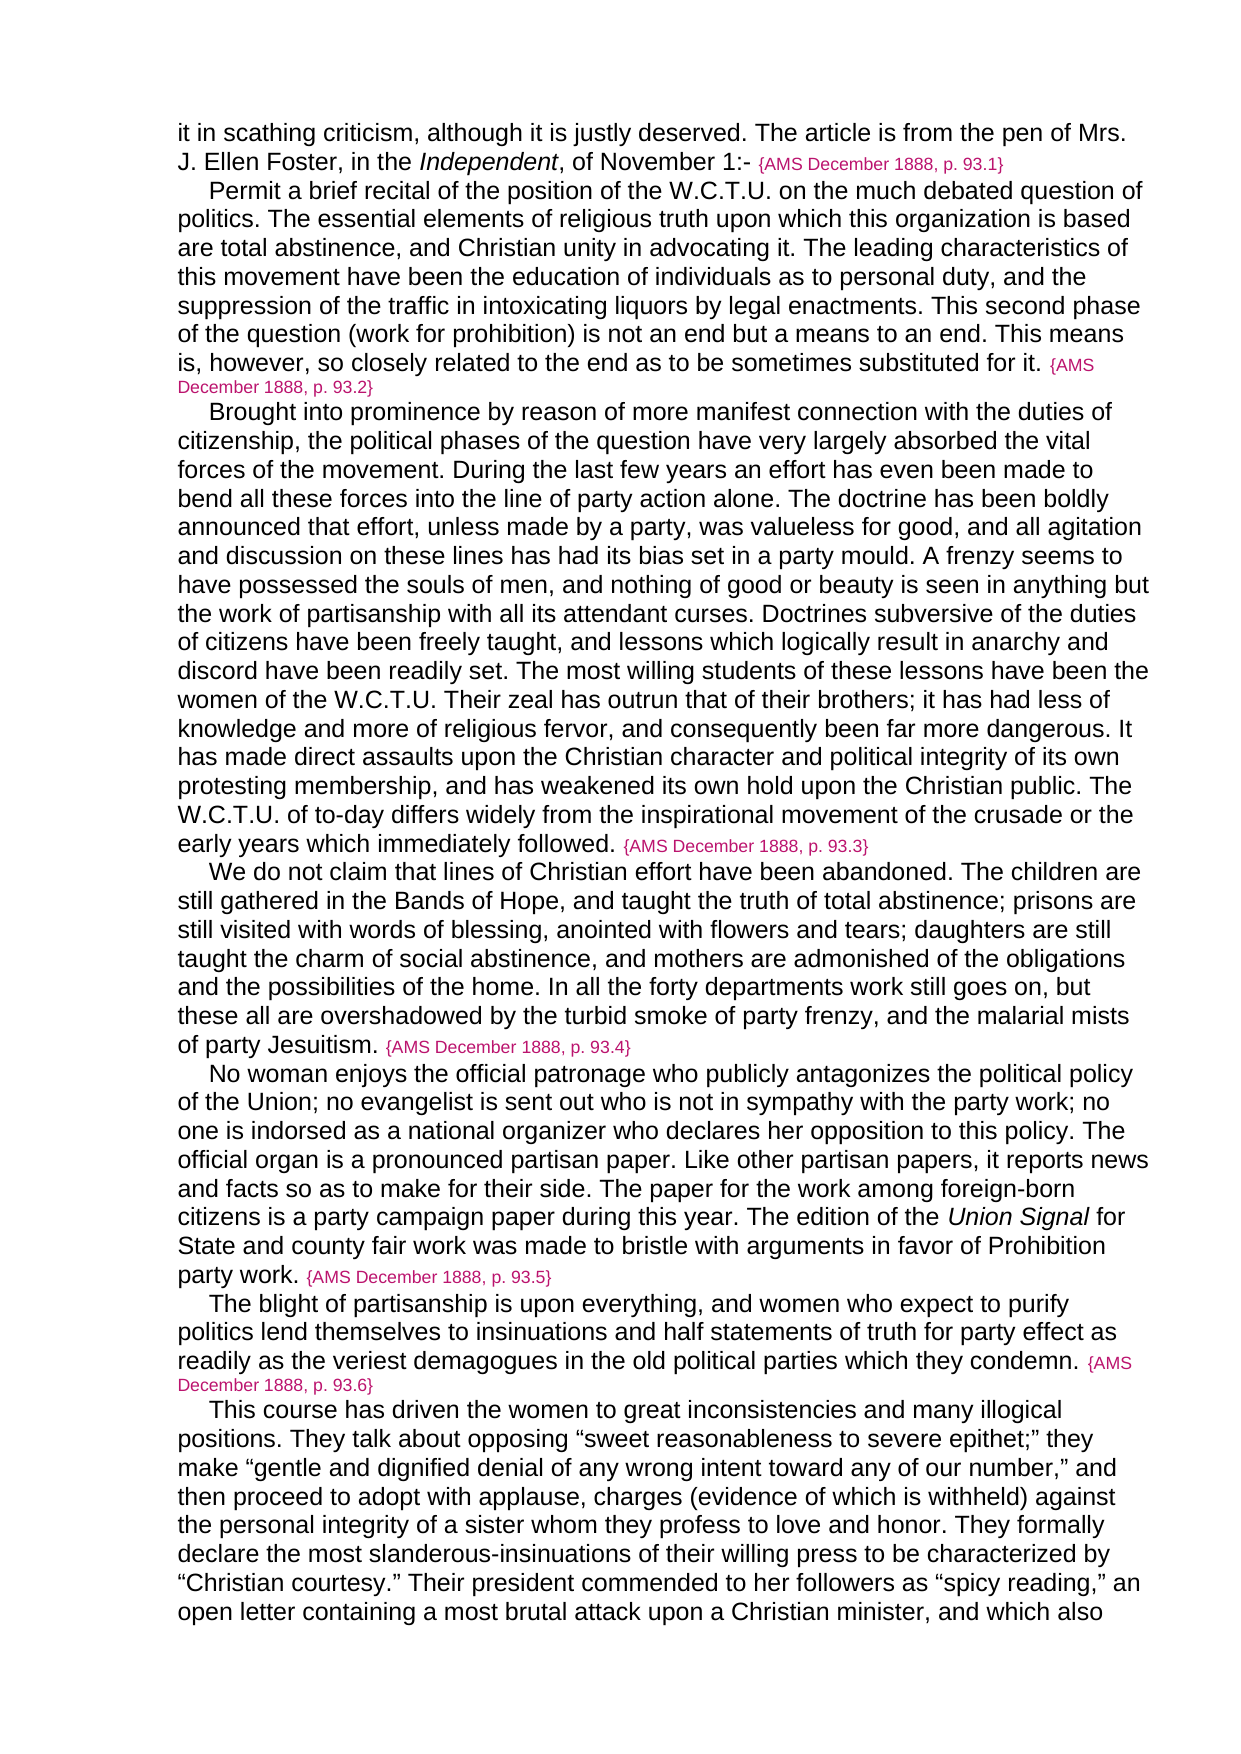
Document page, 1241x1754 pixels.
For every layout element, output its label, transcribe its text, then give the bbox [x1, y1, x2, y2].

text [177, 118, 1152, 176]
text No woman enjoys the official patronage who publicly antagonizes the political policy of the Union; no evangelist is sent out who is not in sympathy with the party work; no one is indorsed as a national organizer who declares her opposition to this policy. The official organ is a pronounced partisan paper. Like other partisan papers, it reports news and facts so as to make for their side. The paper for the work among foreign-born citizens is a party campaign paper during this year. The edition of the Union Signal for State and county fair work was made to bristle with arguments in favor of Prohibition party work. {AMS December 1888, p. 93.5} [177, 1058, 1152, 1288]
text Brought into prominence by reason of more manifest connection with the duties of citizenship, the political phases of the question have very largely absorbed the vital forces of the movement. During the last few years an effort has even been made to bend all these forces into the line of party action alone. The doctrine has been boldly announced that effort, unless made by a party, was valueless for good, and all agitation and discussion on these lines has had its bias set in a party mould. A frenzy seems to have possessed the souls of men, and nothing of good or beauty is seen in anything but the work of partisanship with all its attendant curses. Doctrines subversive of the duties of citizens have been freely taught, and lessons which logically result in anarchy and discord have been readily set. The most willing students of these lessons have been the women of the W.C.T.U. Their zeal has outrun that of their brothers; it has had less of knowledge and more of religious fervor, and consequently been far more dangerous. It has made direct assaults upon the Christian character and political integrity of its own protesting membership, and has weakened its own hold upon the Christian public. The W.C.T.U. of to-day differs widely from the inspirational movement of the crusade or the early years which immediately followed. {AMS December 1888, p. 93.3} [177, 397, 1152, 857]
text The blight of partisanship is upon everything, and women who expect to purify politics lend themselves to insinuations and half statements of truth for party effect as readily as the veriest demagogues in the old political parties which they condemn. {AMS December 1888, p. 93.6} [177, 1288, 1152, 1395]
text We do not claim that lines of Christian effort have been abandoned. The children are still gathered in the Bands of Hope, and taught the truth of total abstinence; prisons are still visited with words of blessing, anointed with flowers and tears; daughters are still taught the charm of social abstinence, and mothers are admonished of the obligations and the possibilities of the home. In all the forty departments work still goes on, but these all are overshadowed by the turbid smoke of party frenzy, and the malarial mists of party Jesuitism. {AMS December 1888, p. 93.4} [177, 857, 1152, 1058]
text Permit a brief recital of the position of the W.C.T.U. on the much debated question of politics. The essential elements of religious truth upon which this organization is based are total abstinence, and Christian unity in advocating it. The leading characteristics of this movement have been the education of individuals as to personal duty, and the suppression of the traffic in intoxicating liquors by legal enactments. This second phase of the question (work for prohibition) is not an end but a means to an end. This means is, however, so closely related to the end as to be sometimes substituted for it. {AMS December 1888, p. 93.2} [177, 176, 1152, 397]
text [177, 1395, 1152, 1625]
